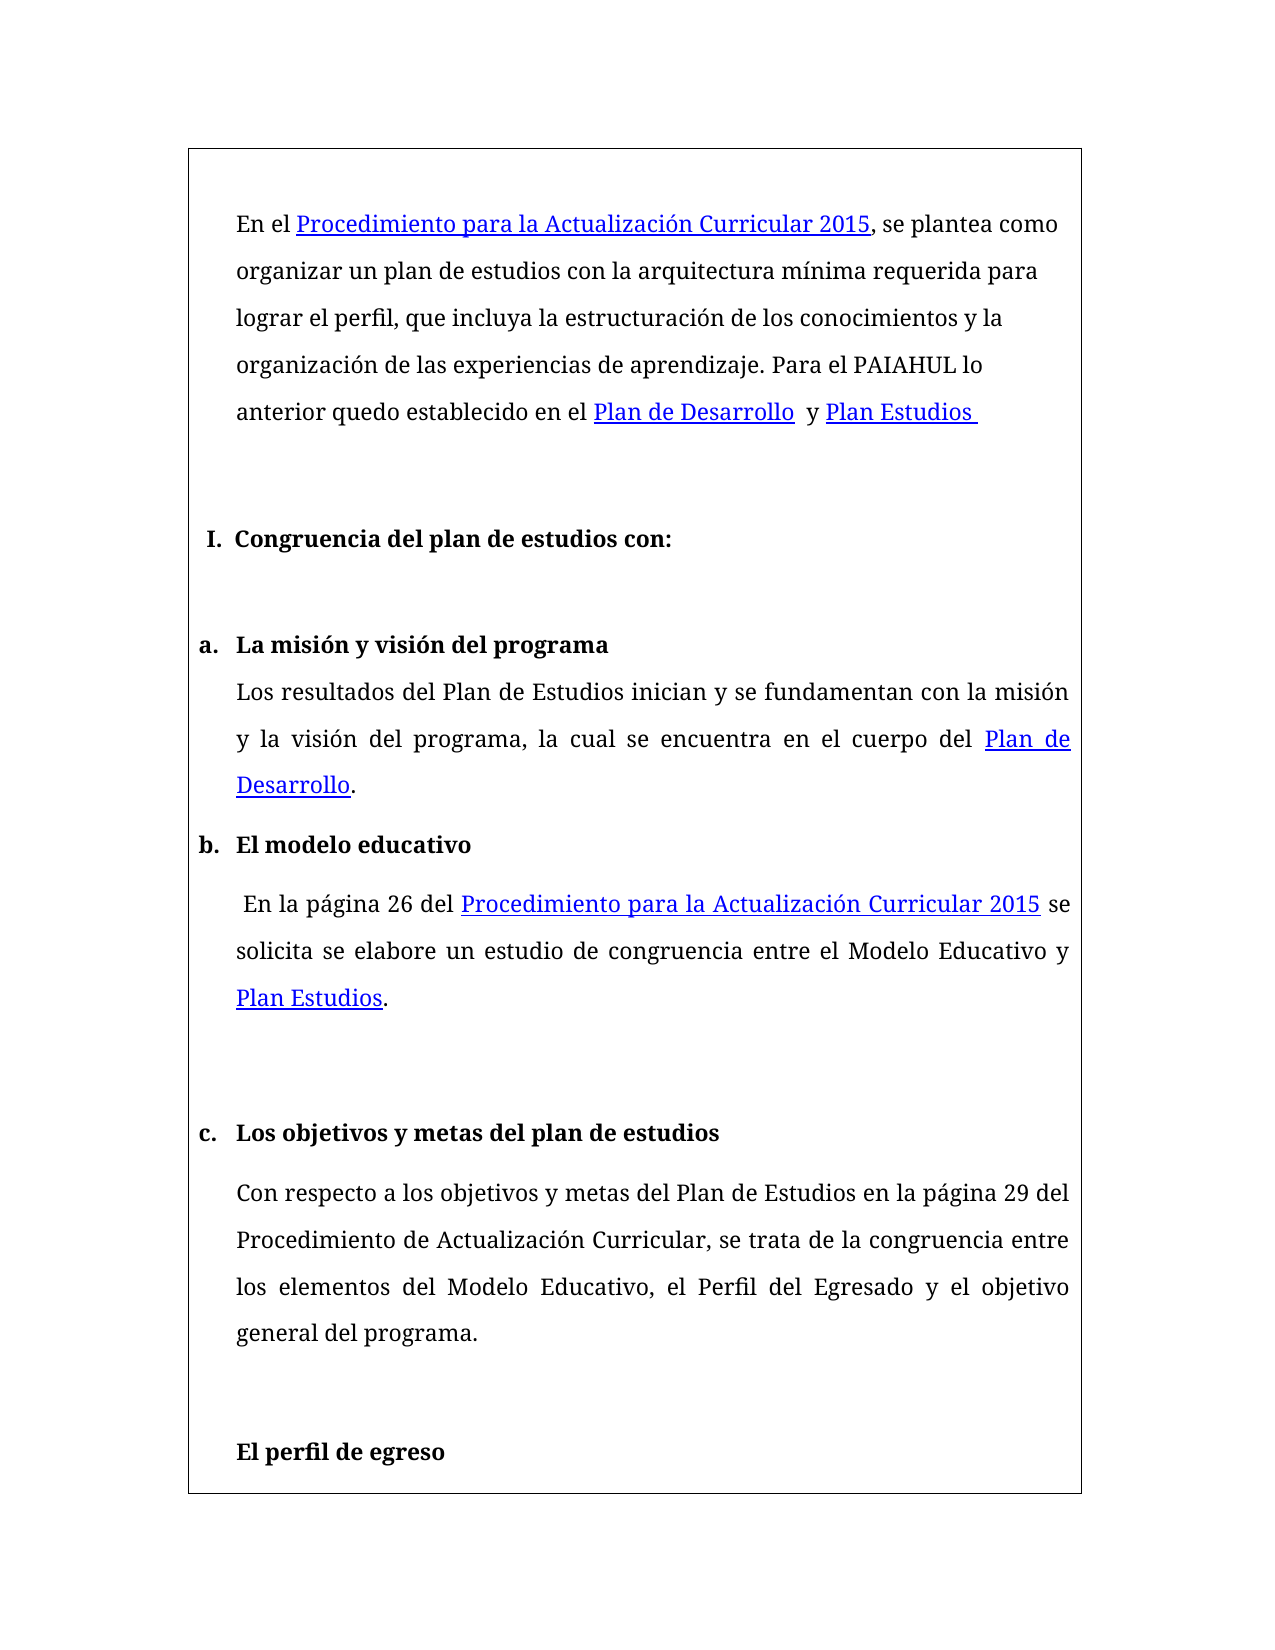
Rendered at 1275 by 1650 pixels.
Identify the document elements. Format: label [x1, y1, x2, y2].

table_cell [189, 149, 1081, 1493]
